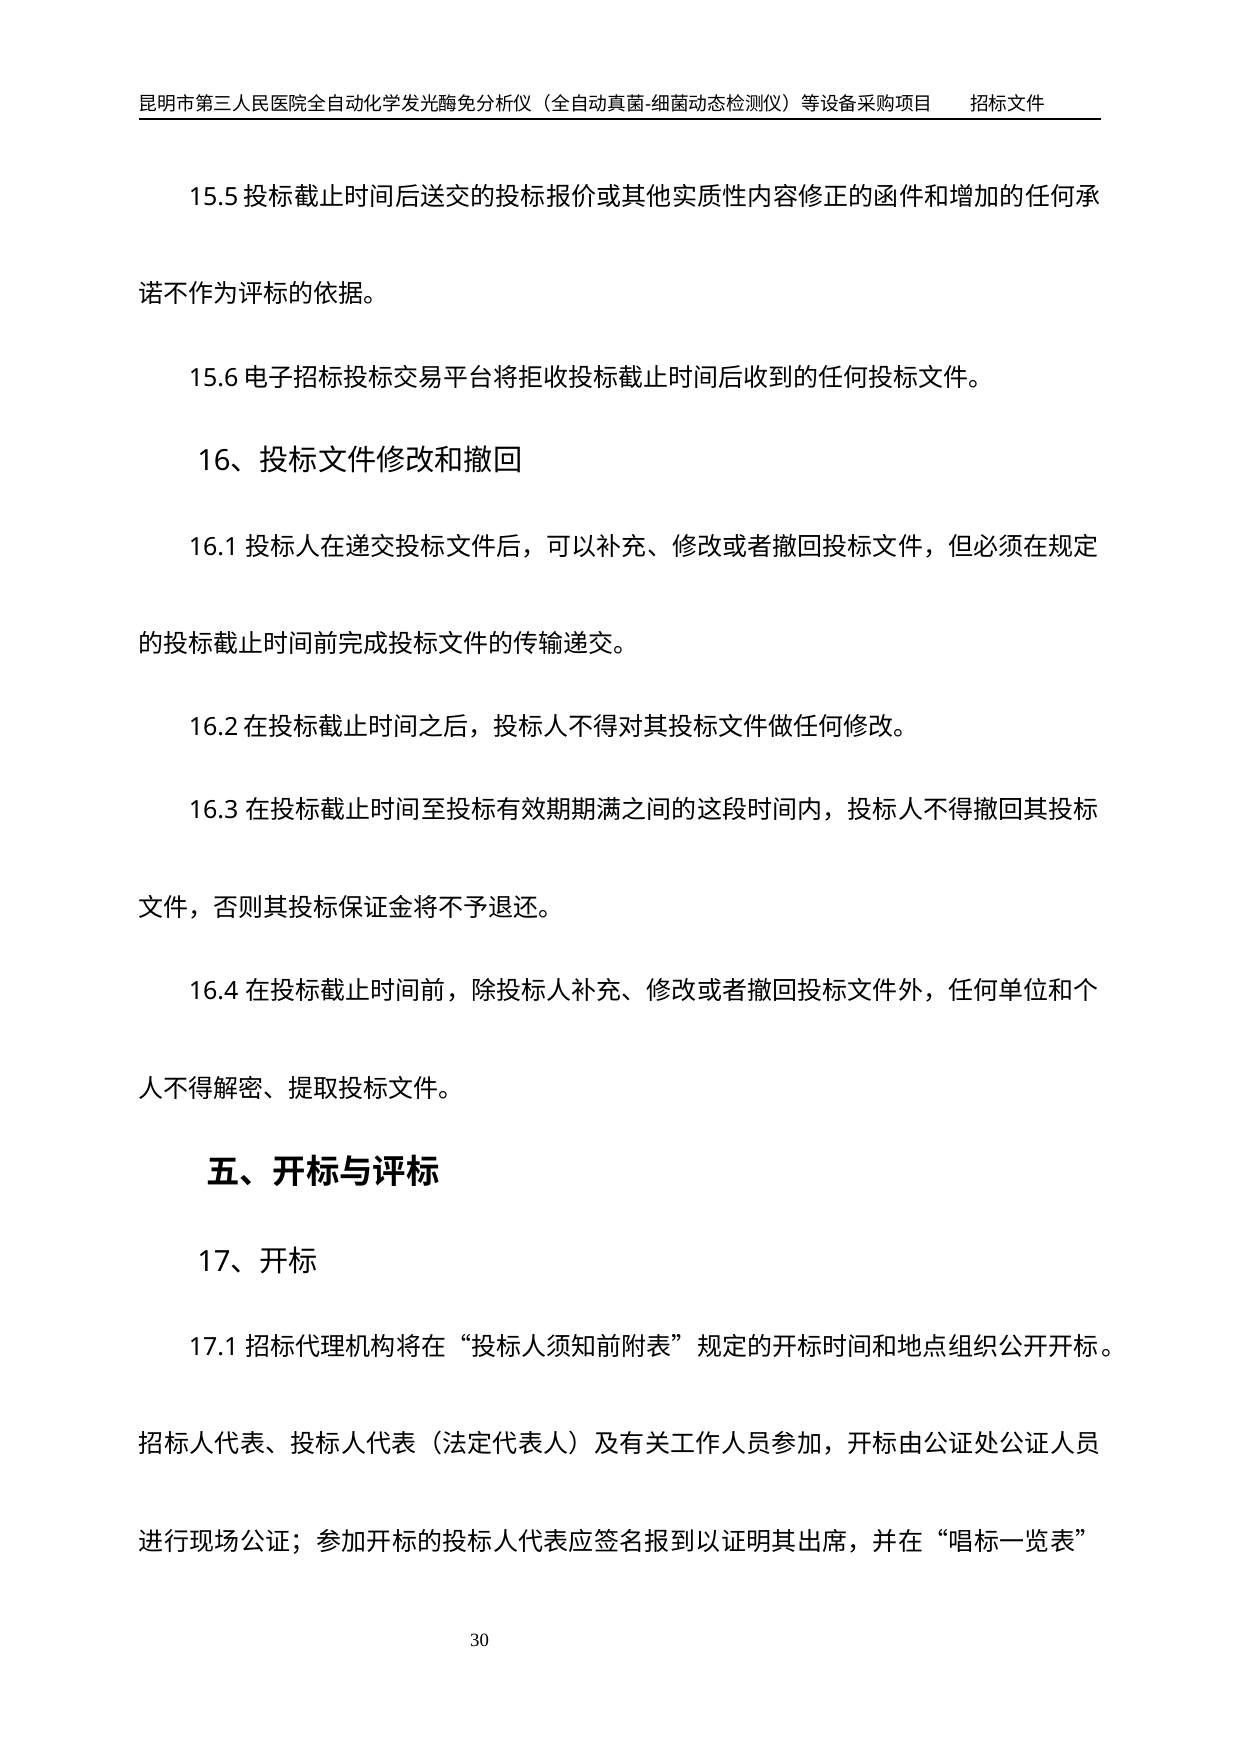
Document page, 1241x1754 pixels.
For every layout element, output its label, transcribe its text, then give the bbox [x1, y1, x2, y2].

text 16.1 投标人在递交投标文件后，可以补充、修改或者撤回投标文件，但必须在规定的投标截止时间前完成投标文件的传输递交。 [139, 512, 1101, 674]
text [139, 1312, 1101, 1572]
subtitle 17、开标 [139, 1226, 1101, 1291]
text 16.4 在投标截止时间前，除投标人补充、修改或者撤回投标文件外，任何单位和个人不得解密、提取投标文件。 [139, 956, 1101, 1119]
subtitle 五、开标与评标 [139, 1137, 1101, 1202]
text 16.2在投标截止时间之后，投标人不得对其投标文件做任何修改。 [139, 692, 1101, 757]
text 15.6电子招标投标交易平台将拒收投标截止时间后收到的任何投标文件。 [139, 343, 1101, 408]
text 15.5投标截止时间后送交的投标报价或其他实质性内容修正的函件和增加的任何承诺不作为评标的依据。 [139, 162, 1101, 324]
subtitle 16、投标文件修改和撤回 [139, 426, 1101, 491]
text 16.3 在投标截止时间至投标有效期期满之间的这段时间内，投标人不得撤回其投标文件，否则其投标保证金将不予退还。 [139, 776, 1101, 938]
